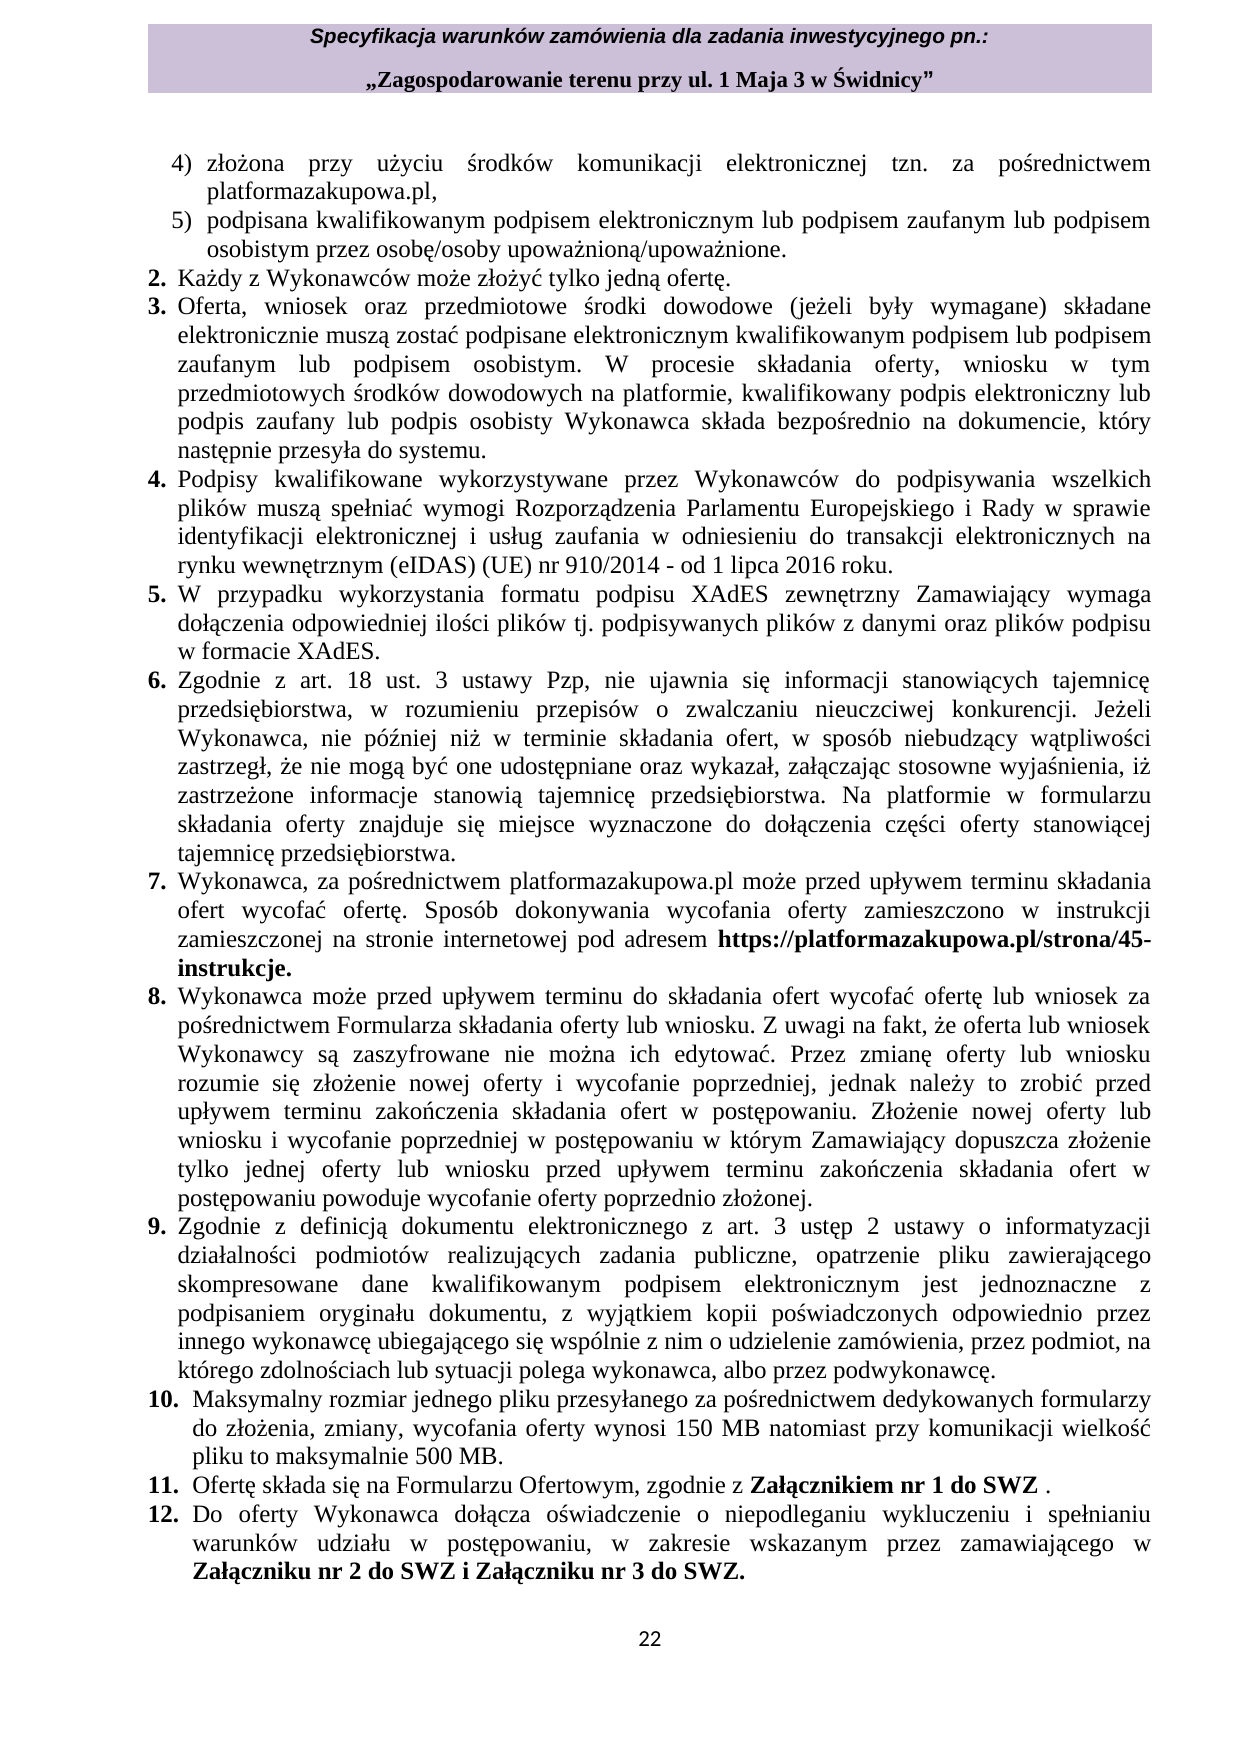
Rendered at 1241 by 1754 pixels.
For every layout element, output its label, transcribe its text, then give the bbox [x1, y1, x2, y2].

list złożona przy użyciu środków komunikacji elektronicznej tzn. za pośrednictwem platformazakupowa.pl, [192, 148, 1152, 205]
list podpisana kwalifikowanym podpisem elektronicznym lub podpisem zaufanym lub podpisem osobistym przez osobę/osoby upoważnioną/upoważnione. [192, 205, 1152, 263]
list Zgodnie z definicją dokumentu elektronicznego z art. 3 ustęp 2 ustawy o informatyzacji działalności podmiotów realizujących zadania publiczne, opatrzenie pliku zawierającego skompresowane dane kwalifikowanym podpisem elektronicznym jest jednoznaczne z podpisaniem oryginału dokumentu, z wyjątkiem kopii poświadczonych odpowiednio przez innego wykonawcę ubiegającego się wspólnie z nim o udzielenie zamówienia, przez podmiot, na którego zdolnościach lub sytuacji polega wykonawca, albo przez podwykonawcę. [148, 1211, 1152, 1384]
list Wykonawca może przed upływem terminu do składania ofert wycofać ofertę lub wniosek za pośrednictwem Formularza składania oferty lub wniosku. Z uwagi na fakt, że oferta lub wniosek Wykonawcy są zaszyfrowane nie można ich edytować. Przez zmianę oferty lub wniosku rozumie się złożenie nowej oferty i wycofanie poprzedniej, jednak należy to zrobić przed upływem terminu zakończenia składania ofert w postępowaniu. Złożenie nowej oferty lub wniosku i wycofanie poprzedniej w postępowaniu w którym Zamawiający dopuszcza złożenie tylko jednej oferty lub wniosku przed upływem terminu zakończenia składania ofert w postępowaniu powoduje wycofanie oferty poprzednio złożonej. [148, 981, 1152, 1211]
list Wykonawca, za pośrednictwem platformazakupowa.pl może przed upływem terminu składania ofert wycofać ofertę. Sposób dokonywania wycofania oferty zamieszczono w instrukcji zamieszczonej na stronie internetowej pod adresem https://platformazakupowa.pl/strona/45-instrukcje. [148, 866, 1152, 981]
list W przypadku wykorzystania formatu podpisu XAdES zewnętrzny Zamawiający wymaga dołączenia odpowiedniej ilości plików tj. podpisywanych plików z danymi oraz plików podpisu w formacie XAdES. [148, 579, 1152, 665]
list Do oferty Wykonawca dołącza oświadczenie o niepodleganiu wykluczeniu i spełnianiu warunków udziału w postępowaniu, w zakresie wskazanym przez zamawiającego w Załączniku nr 2 do SWZ i Załączniku nr 3 do SWZ. [148, 1499, 1152, 1585]
list Ofertę składa się na Formularzu Ofertowym, zgodnie z Załącznikiem nr 1 do SWZ . [148, 1470, 1152, 1499]
list Maksymalny rozmiar jednego pliku przesyłanego za pośrednictwem dedykowanych formularzy do złożenia, zmiany, wycofania oferty wynosi 150 MB natomiast przy komunikacji wielkość pliku to maksymalnie 500 MB. [148, 1384, 1152, 1470]
list Zgodnie z art. 18 ust. 3 ustawy Pzp, nie ujawnia się informacji stanowiących tajemnicę przedsiębiorstwa, w rozumieniu przepisów o zwalczaniu nieuczciwej konkurencji. Jeżeli Wykonawca, nie później niż w terminie składania ofert, w sposób niebudzący wątpliwości zastrzegł, że nie mogą być one udostępniane oraz wykazał, załączając stosowne wyjaśnienia, iż zastrzeżone informacje stanowią tajemnicę przedsiębiorstwa. Na platformie w formularzu składania oferty znajduje się miejsce wyznaczone do dołączenia części oferty stanowiącej tajemnicę przedsiębiorstwa. [148, 665, 1152, 866]
list Podpisy kwalifikowane wykorzystywane przez Wykonawców do podpisywania wszelkich plików muszą spełniać wymogi Rozporządzenia Parlamentu Europejskiego i Rady w sprawie identyfikacji elektronicznej i usług zaufania w odniesieniu do transakcji elektronicznych na rynku wewnętrznym (eIDAS) (UE) nr 910/2014 - od 1 lipca 2016 roku. [148, 464, 1152, 579]
list Każdy z Wykonawców może złożyć tylko jedną ofertę. [148, 263, 1152, 291]
list Oferta, wniosek oraz przedmiotowe środki dowodowe (jeżeli były wymagane) składane elektronicznie muszą zostać podpisane elektronicznym kwalifikowanym podpisem lub podpisem zaufanym lub podpisem osobistym. W procesie składania oferty, wniosku w tym przedmiotowych środków dowodowych na platformie, kwalifikowany podpis elektroniczny lub podpis zaufany lub podpis osobisty Wykonawca składa bezpośrednio na dokumencie, który następnie przesyła do systemu. [148, 291, 1152, 464]
